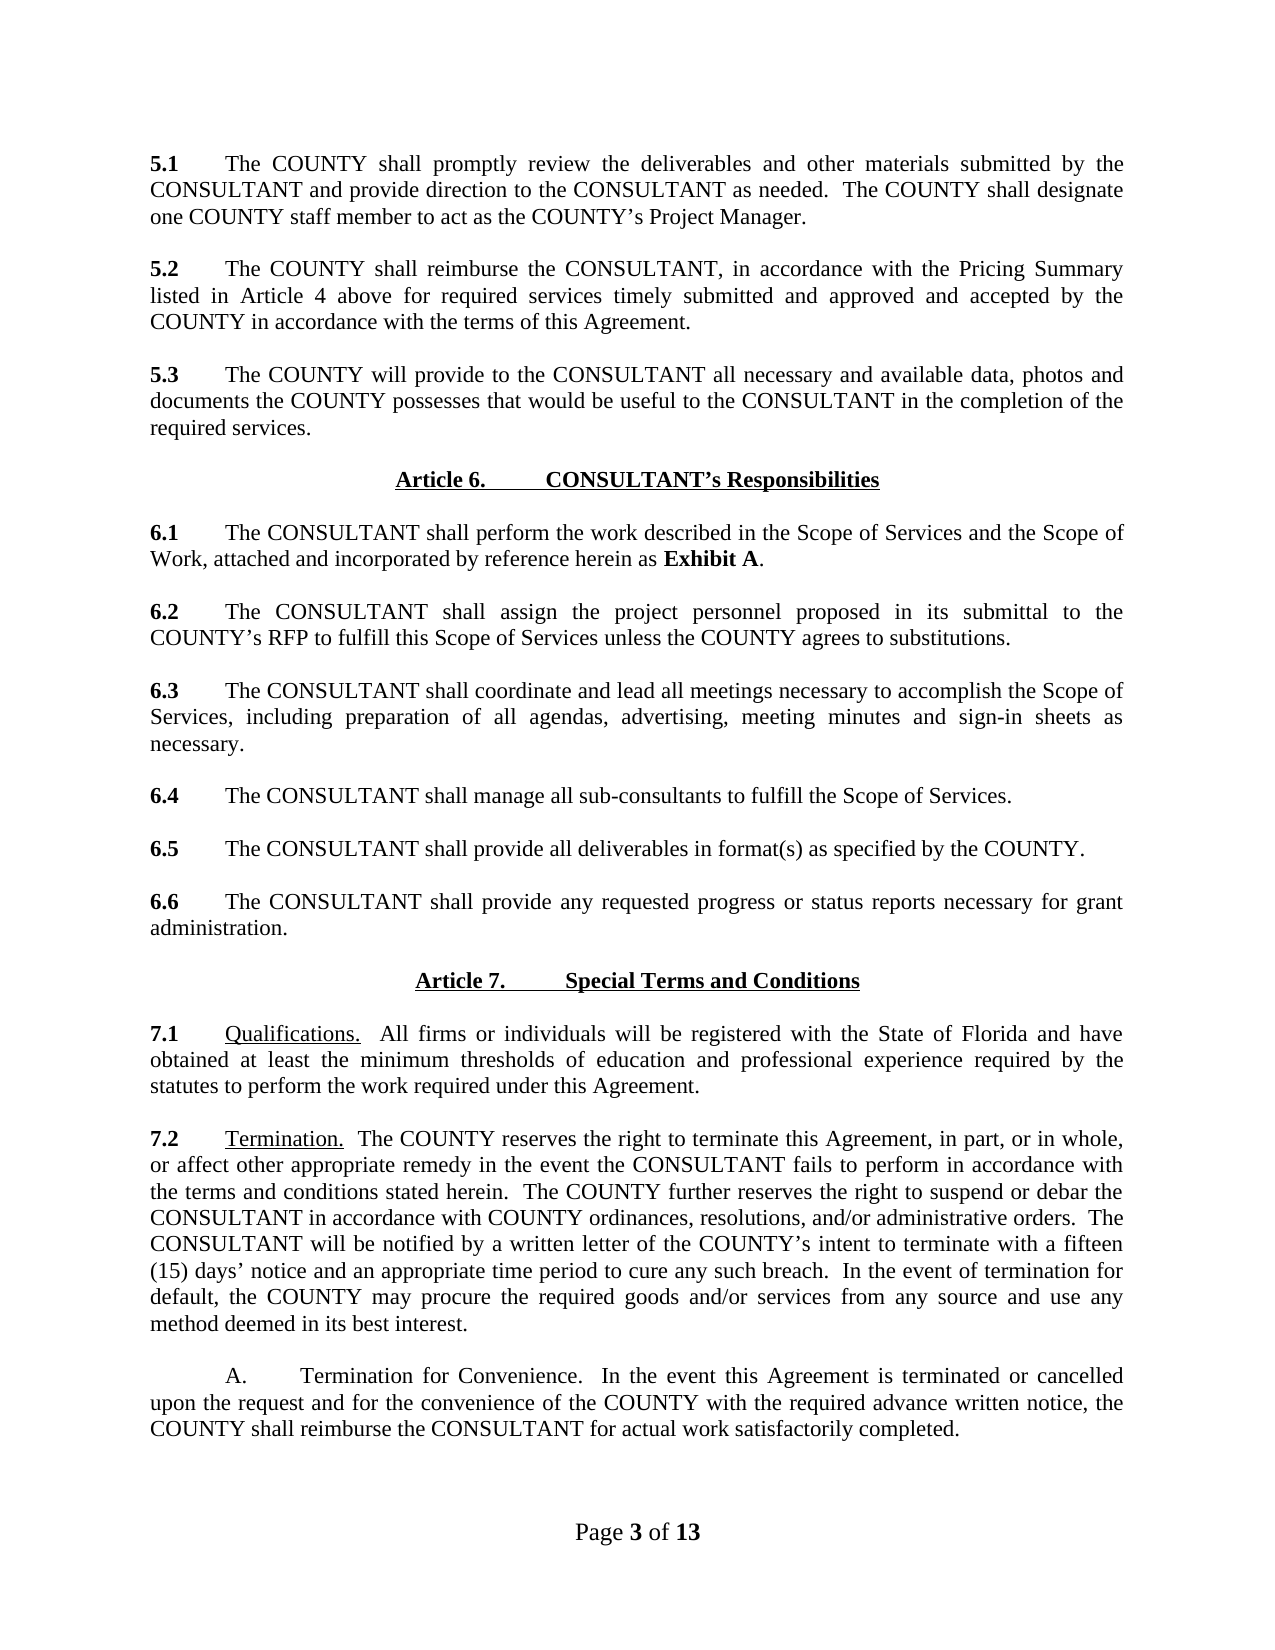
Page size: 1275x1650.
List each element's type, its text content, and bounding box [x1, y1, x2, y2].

text 5.1 The COUNTY shall promptly review the deliverables and other materials submitted by the CONSULTANT and provide direction to the CONSULTANT as needed. The COUNTY shall designate one COUNTY staff member to act as the COUNTY’s Project Manager. [150, 150, 1125, 229]
text A. Termination for Convenience. In the event this Agreement is terminated or cancelled upon the request and for the convenience of the COUNTY with the required advance written notice, the COUNTY shall reimburse the CONSULTANT for actual work satisfactorily completed. [150, 1362, 1125, 1441]
text 6.3 The CONSULTANT shall coordinate and lead all meetings necessary to accomplish the Scope of Services, including preparation of all agendas, advertising, meeting minutes and sign-in sheets as necessary. [150, 677, 1125, 756]
text 5.2 The COUNTY shall reimburse the CONSULTANT, in accordance with the Pricing Summary listed in Article 4 above for required services timely submitted and approved and accepted by the COUNTY in accordance with the terms of this Agreement. [150, 255, 1125, 334]
text 5.3 The COUNTY will provide to the CONSULTANT all necessary and available data, photos and documents the COUNTY possesses that would be useful to the CONSULTANT in the completion of the required services. [150, 361, 1125, 440]
text 6.4 The CONSULTANT shall manage all sub-consultants to fulfill the Scope of Services. [150, 782, 1125, 809]
text 7.2 Termination. The COUNTY reserves the right to terminate this Agreement, in part, or in whole, or affect other appropriate remedy in the event the CONSULTANT fails to perform in accordance with the terms and conditions stated herein. The COUNTY further reserves the right to suspend or debar the CONSULTANT in accordance with COUNTY ordinances, resolutions, and/or administrative orders. The CONSULTANT will be notified by a written letter of the COUNTY’s intent to terminate with a fifteen (15) days’ notice and an appropriate time period to cure any such breach. In the event of termination for default, the COUNTY may procure the required goods and/or services from any source and use any method deemed in its best interest. [150, 1125, 1125, 1336]
text 6.1 The CONSULTANT shall perform the work described in the Scope of Services and the Scope of Work, attached and incorporated by reference herein as Exhibit A. [150, 519, 1125, 572]
text 7.1 Qualifications. All firms or individuals will be registered with the State of Florida and have obtained at least the minimum thresholds of education and professional experience required by the statutes to perform the work required under this Agreement. [150, 1020, 1125, 1099]
text 6.6 The CONSULTANT shall provide any requested progress or status reports necessary for grant administration. [150, 888, 1125, 941]
text Article 7. Special Terms and Conditions [150, 967, 1125, 993]
text 6.5 The CONSULTANT shall provide all deliverables in format(s) as specified by the COUNTY. [150, 835, 1125, 862]
text Article 6. CONSULTANT’s Responsibilities [150, 466, 1125, 493]
text 6.2 The CONSULTANT shall assign the project personnel proposed in its submittal to the COUNTY’s RFP to fulfill this Scope of Services unless the COUNTY agrees to substitutions. [150, 598, 1125, 651]
